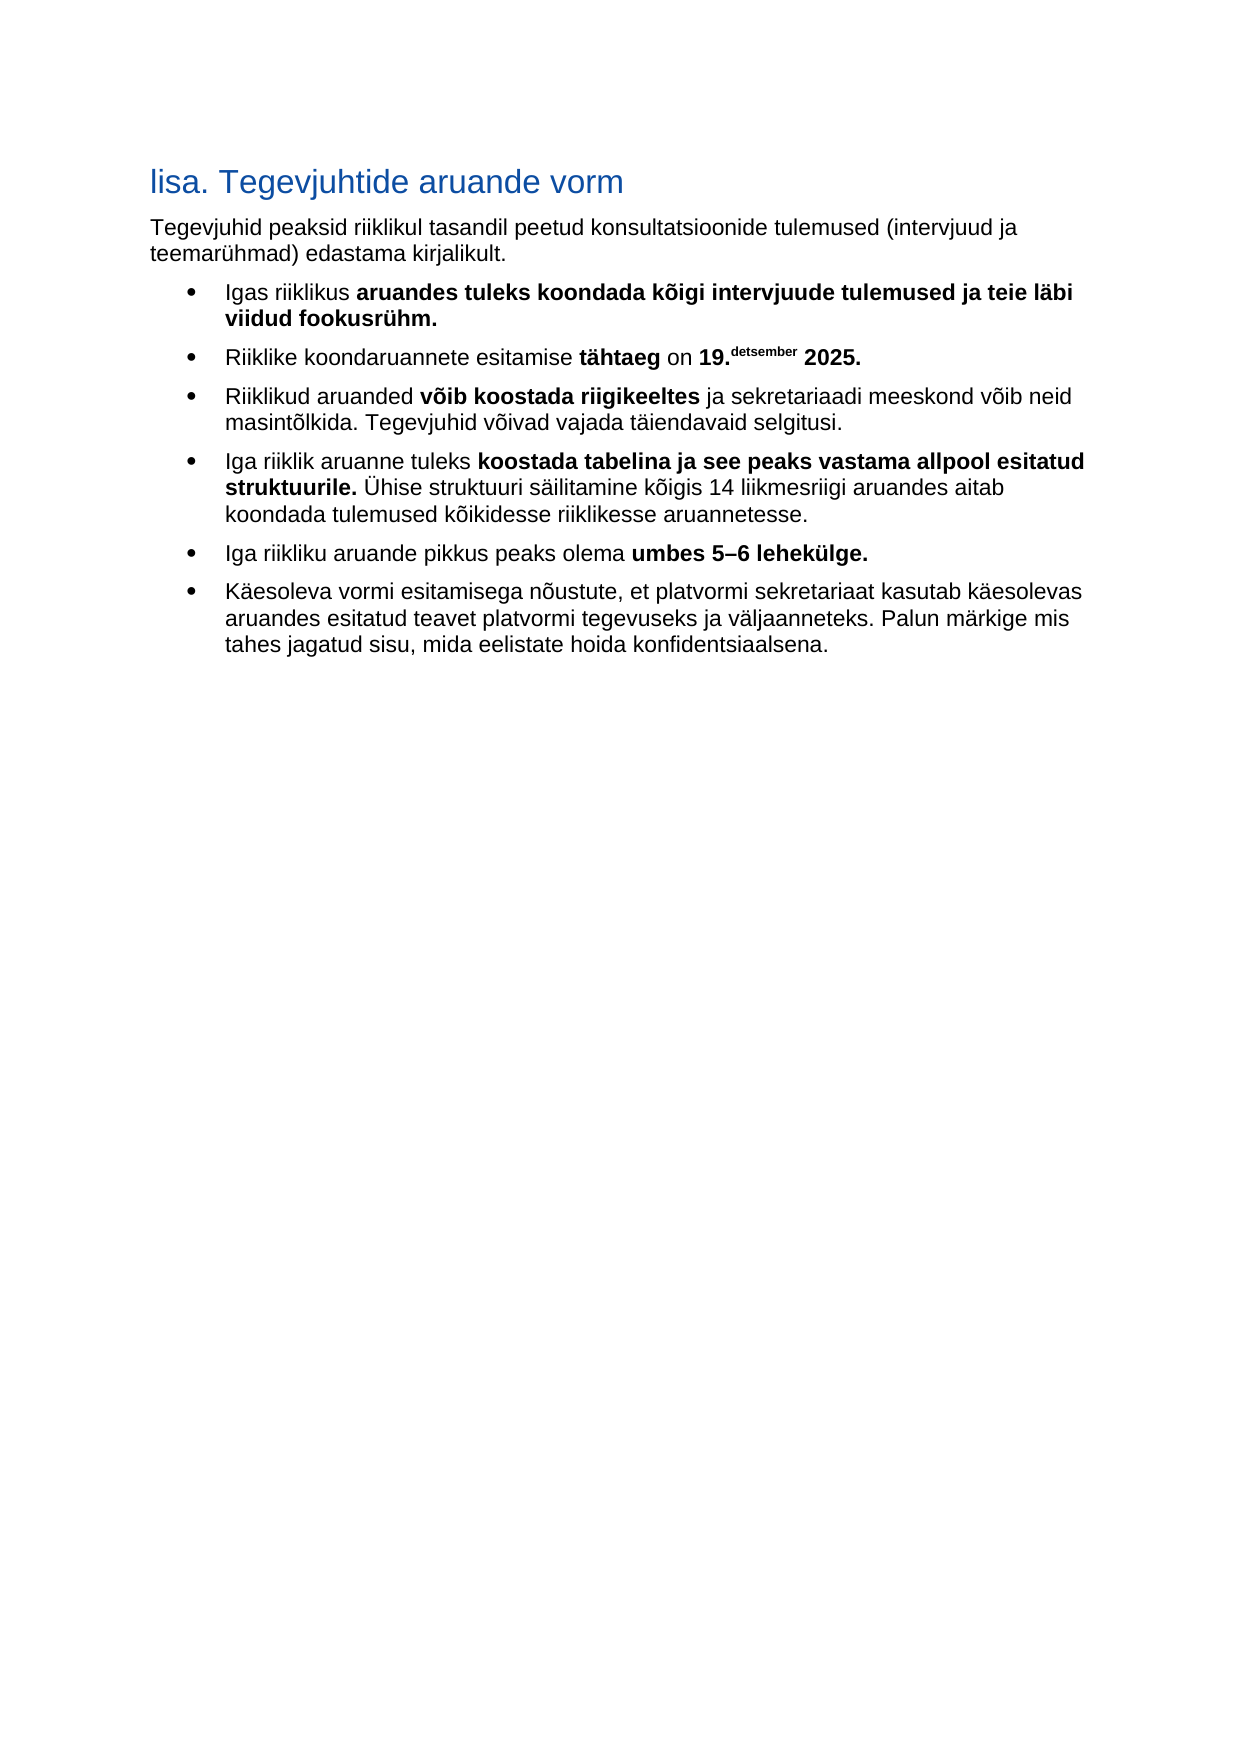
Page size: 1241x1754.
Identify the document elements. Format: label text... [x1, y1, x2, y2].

list Igas riiklikus aruandes tuleks koondada kõigi intervjuude tulemused ja teie läbi viidud fookusrühm. [187, 279, 1090, 331]
subtitle lisa. Tegevjuhtide aruande vorm [150, 162, 1090, 201]
list Iga riiklik aruanne tuleks koostada tabelina ja see peaks vastama allpool esitatud struktuurile. Ühise struktuuri säilitamine kõigis 14 liikmesriigi aruandes aitab koondada tulemused kõikidesse riiklikesse aruannetesse. [187, 448, 1090, 527]
list Iga riikliku aruande pikkus peaks olema umbes 5–6 lehekülge. [187, 539, 1090, 566]
list Käesoleva vormi esitamisega nõustute, et platvormi sekretariaat kasutab käesolevas aruandes esitatud teavet platvormi tegevuseks ja väljaanneteks. Palun märkige mis tahes jagatud sisu, mida eelistate hoida konfidentsiaalsena. [187, 578, 1090, 657]
list Riiklike koondaruannete esitamise tähtaeg on 19.detsember 2025. [187, 344, 1090, 370]
text Tegevjuhid peaksid riiklikul tasandil peetud konsultatsioonide tulemused (intervjuud ja teemarühmad) edastama kirjalikult. [150, 213, 1090, 266]
list Riiklikud aruanded võib koostada riigikeeltes ja sekretariaadi meeskond võib neid masintõlkida. Tegevjuhid võivad vajada täiendavaid selgitusi. [187, 383, 1090, 435]
